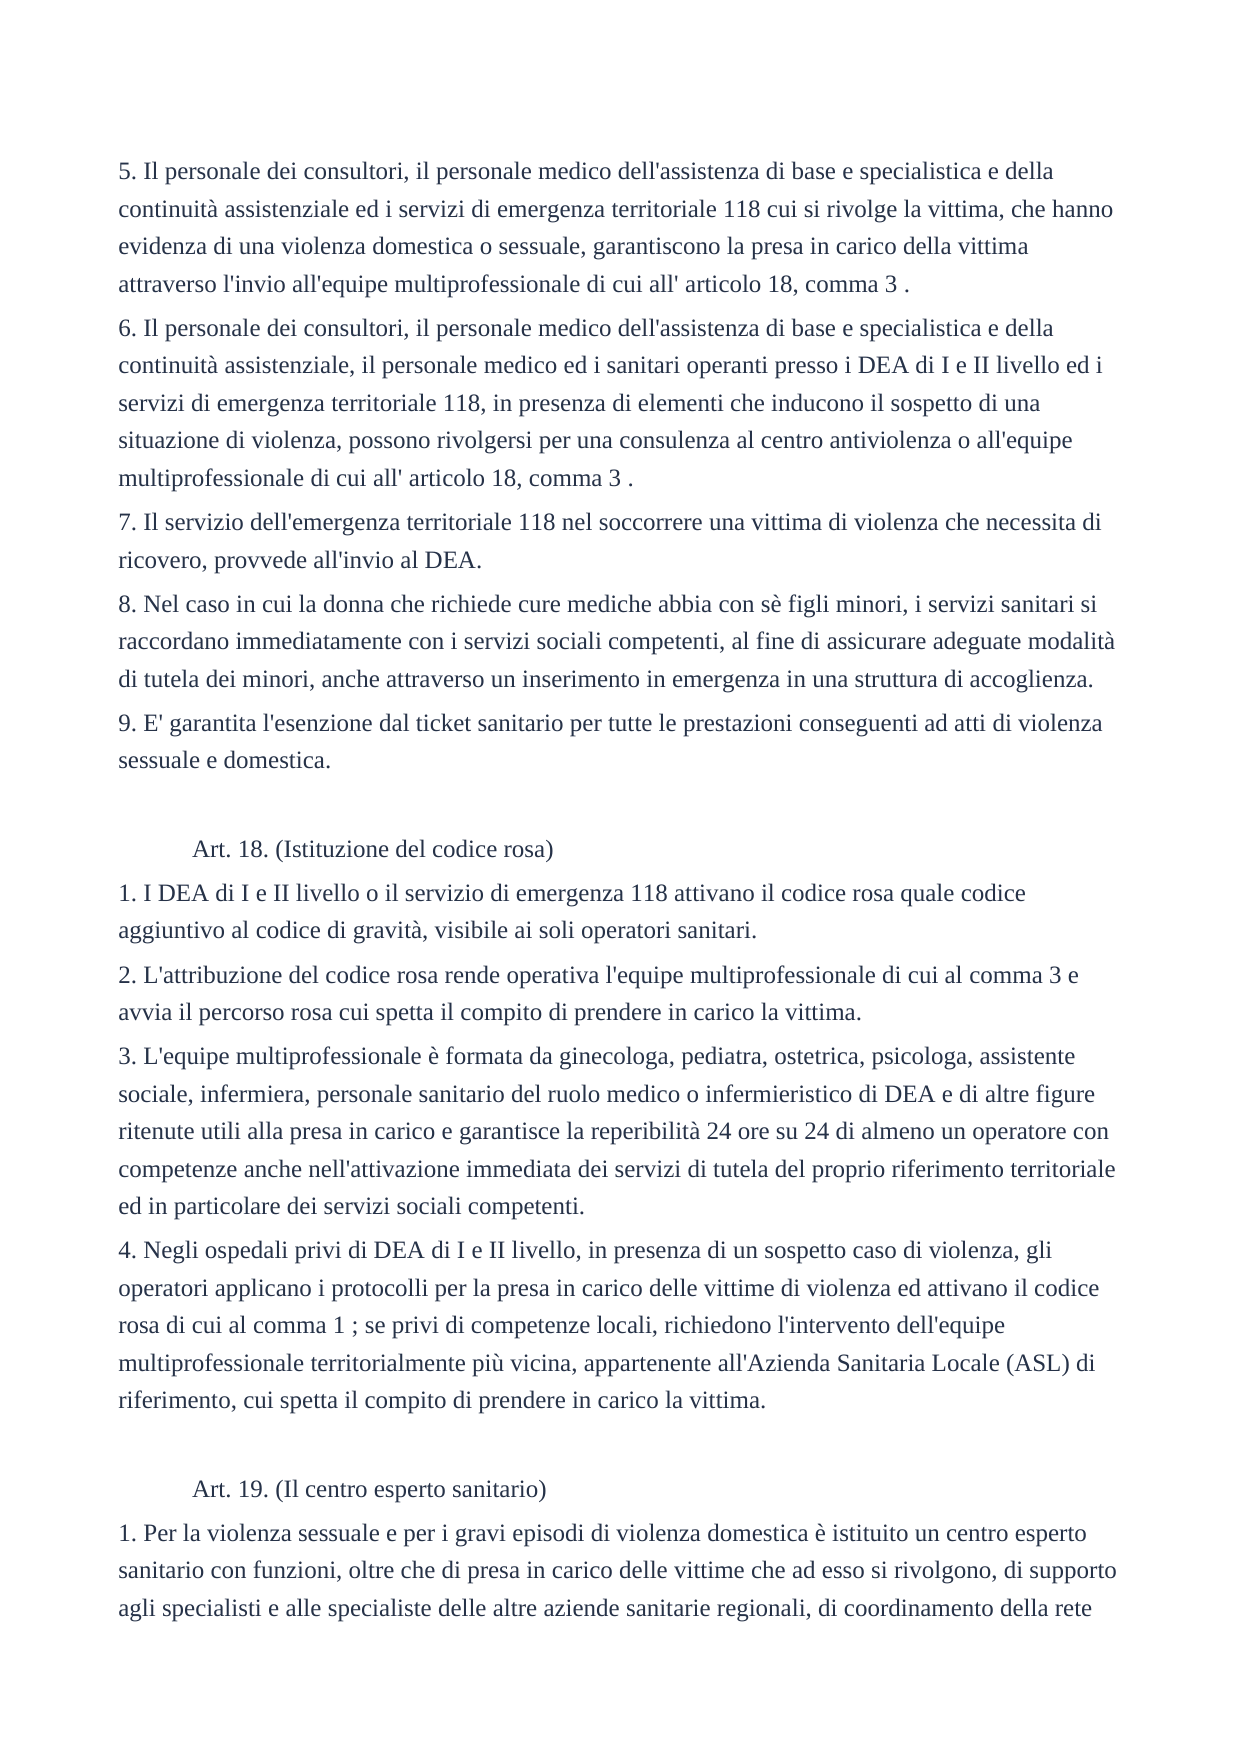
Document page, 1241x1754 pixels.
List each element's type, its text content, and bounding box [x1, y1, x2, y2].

text 3. L'equipe multiprofessionale è formata da ginecologa, pediatra, ostetrica, psicologa, assistente sociale, infermiera, personale sanitario del ruolo medico o infermieristico di DEA e di altre figure ritenute utili alla presa in carico e garantisce la reperibilità 24 ore su 24 di almeno un operatore con competenze anche nell'attivazione immediata dei servizi di tutela del proprio riferimento territoriale ed in particolare dei servizi sociali competenti. [118, 1033, 1122, 1220]
text 1. I DEA di I e II livello o il servizio di emergenza 118 attivano il codice rosa quale codice aggiuntivo al codice di gravità, visibile ai soli operatori sanitari. [118, 869, 1122, 944]
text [118, 1509, 1122, 1622]
text 2. L'attribuzione del codice rosa rende operativa l'equipe multiprofessionale di cui al comma 3 e avvia il percorso rosa cui spetta il compito di prendere in carico la vittima. [118, 951, 1122, 1026]
text 8. Nel caso in cui la donna che richiede cure mediche abbia con sè figli minori, i servizi sanitari si raccordano immediatamente con i servizi sociali competenti, al fine di assicurare adeguate modalità di tutela dei minori, anche attraverso un inserimento in emergenza in una struttura di accoglienza. [118, 580, 1122, 693]
text 5. Il personale dei consultori, il personale medico dell'assistenza di base e specialistica e della continuità assistenziale ed i servizi di emergenza territoriale 118 cui si rivolge la vittima, che hanno evidenza di una violenza domestica o sessuale, garantiscono la presa in carico della vittima attraverso l'invio all'equipe multiprofessionale di cui all' articolo 18, comma 3 . [118, 148, 1122, 298]
text Art. 18. (Istituzione del codice rosa) [118, 825, 1122, 863]
text 9. E' garantita l'esenzione dal ticket sanitario per tutte le prestazioni conseguenti ad atti di violenza sessuale e domestica. [118, 699, 1122, 774]
text 6. Il personale dei consultori, il personale medico dell'assistenza di base e specialistica e della continuità assistenziale, il personale medico ed i sanitari operanti presso i DEA di I e II livello ed i servizi di emergenza territoriale 118, in presenza di elementi che inducono il sospetto di una situazione di violenza, possono rivolgersi per una consulenza al centro antiviolenza o all'equipe multiprofessionale di cui all' articolo 18, comma 3 . [118, 304, 1122, 492]
text 7. Il servizio dell'emergenza territoriale 118 nel soccorrere una vittima di violenza che necessita di ricovero, provvede all'invio al DEA. [118, 498, 1122, 573]
text Art. 19. (Il centro esperto sanitario) [118, 1465, 1122, 1503]
text 4. Negli ospedali privi di DEA di I e II livello, in presenza di un sospetto caso di violenza, gli operatori applicano i protocolli per la presa in carico delle vittime di violenza ed attivano il codice rosa di cui al comma 1 ; se privi di competenze locali, richiedono l'intervento dell'equipe multiprofessionale territorialmente più vicina, appartenente all'Azienda Sanitaria Locale (ASL) di riferimento, cui spetta il compito di prendere in carico la vittima. [118, 1227, 1122, 1414]
